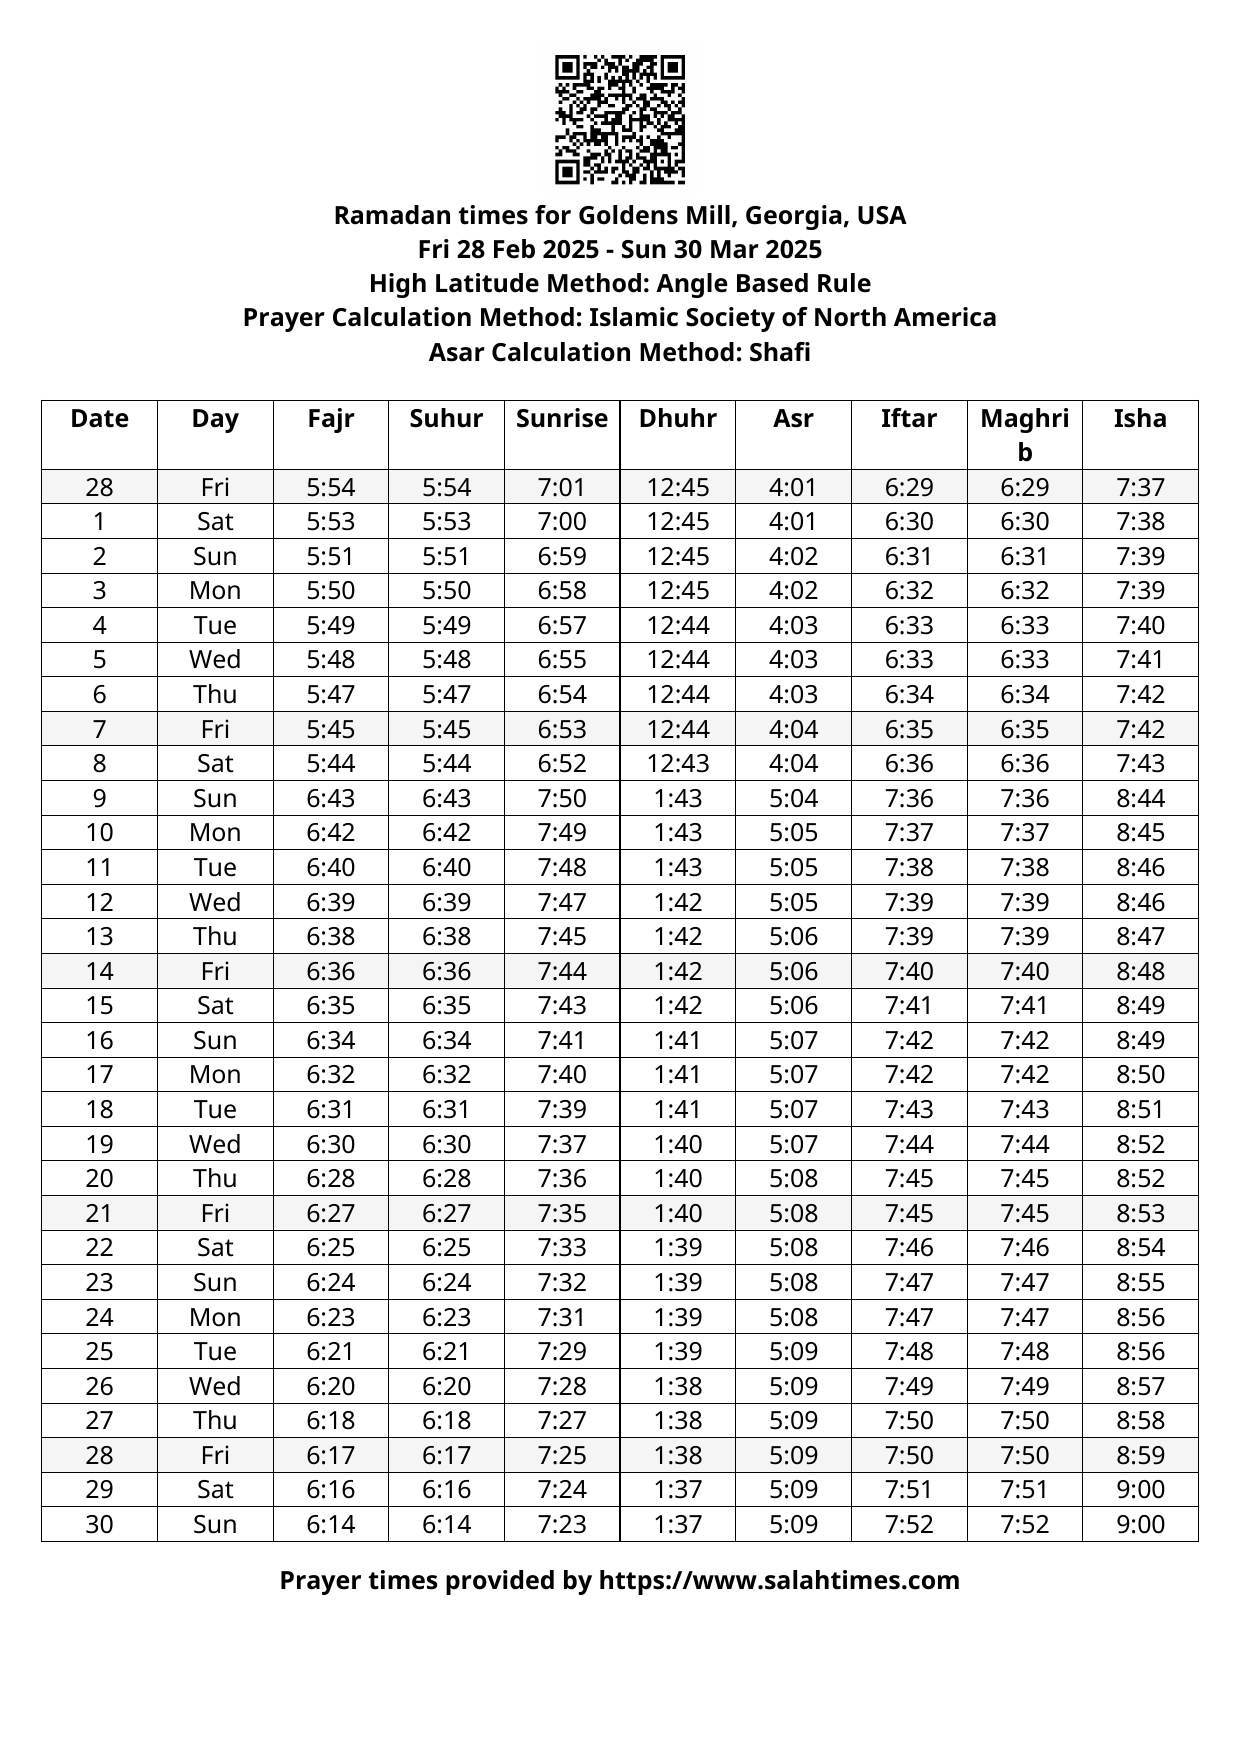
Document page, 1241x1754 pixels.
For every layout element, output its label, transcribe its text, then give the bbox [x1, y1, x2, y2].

table_cell 6:36 [852, 746, 967, 780]
table_cell 12:44 [621, 677, 735, 711]
table_cell 7:50 [968, 1438, 1082, 1472]
table_cell 6:14 [274, 1507, 388, 1541]
table_header Sunrise [505, 401, 619, 469]
table_cell Wed [158, 1127, 273, 1160]
table_cell 5:48 [389, 643, 504, 676]
table_cell 7:44 [852, 1127, 967, 1160]
table_cell 8:44 [1083, 781, 1198, 814]
table_cell 6:33 [968, 643, 1082, 676]
table_cell 8:53 [1083, 1196, 1198, 1229]
table_cell 7:49 [505, 816, 619, 849]
table_cell 12:44 [621, 608, 735, 642]
table_cell 23 [42, 1265, 157, 1299]
table_cell 30 [42, 1507, 157, 1541]
table_cell 4:01 [736, 504, 851, 538]
table_cell 7:47 [852, 1300, 967, 1333]
table_cell 7:47 [968, 1265, 1082, 1299]
table_cell 5:09 [736, 1507, 851, 1541]
table_cell 7:48 [852, 1334, 967, 1368]
table_cell 12:43 [621, 746, 735, 780]
table_cell 8:52 [1083, 1161, 1198, 1195]
table_cell 12:45 [621, 470, 735, 503]
table_cell Sun [158, 539, 273, 572]
table_cell 6:28 [389, 1161, 504, 1195]
table_cell 6:28 [274, 1161, 388, 1195]
table_cell 1:40 [621, 1196, 735, 1229]
table_cell 7:47 [852, 1265, 967, 1299]
table_cell 5:07 [736, 1058, 851, 1091]
table_cell 7:25 [505, 1438, 619, 1472]
table_cell 4:02 [736, 539, 851, 572]
table_cell Thu [158, 1161, 273, 1195]
table_cell 6:38 [389, 919, 504, 953]
table_cell Sun [158, 1023, 273, 1057]
table_header Dhuhr [621, 401, 735, 469]
table_cell 4 [42, 608, 157, 642]
table_cell 6:29 [852, 470, 967, 503]
table_cell 1:38 [621, 1438, 735, 1472]
table_cell 5:06 [736, 989, 851, 1022]
table_cell 5:50 [274, 574, 388, 607]
table_cell 7:28 [505, 1369, 619, 1402]
table_cell 12:45 [621, 574, 735, 607]
table_cell 1:43 [621, 850, 735, 884]
table_cell 7:40 [505, 1058, 619, 1091]
table_cell 5:53 [389, 504, 504, 538]
table_cell 8:56 [1083, 1300, 1198, 1333]
table_cell 28 [42, 470, 157, 503]
table_cell 25 [42, 1334, 157, 1368]
table_cell 5:07 [736, 1127, 851, 1160]
table_cell 1:40 [621, 1161, 735, 1195]
table_cell Tue [158, 608, 273, 642]
table_cell 6:57 [505, 608, 619, 642]
table_cell 8:58 [1083, 1404, 1198, 1437]
table_cell 1:42 [621, 885, 735, 918]
table_cell 8:46 [1083, 885, 1198, 918]
table_cell 4:04 [736, 746, 851, 780]
table_cell 5:44 [274, 746, 388, 780]
table_cell 6:42 [389, 816, 504, 849]
table_cell 5:48 [274, 643, 388, 676]
table_cell Sun [158, 1507, 273, 1541]
table_cell 7:50 [505, 781, 619, 814]
text Asar Calculation Method: Shafi [42, 334, 1198, 368]
table_cell 6:20 [389, 1369, 504, 1402]
table_cell 4:01 [736, 470, 851, 503]
table_cell 7:51 [852, 1473, 967, 1506]
table_cell 7:36 [968, 781, 1082, 814]
table_cell 6:32 [968, 574, 1082, 607]
table_cell 7:38 [968, 850, 1082, 884]
table_cell 5:09 [736, 1473, 851, 1506]
table_cell 9:00 [1083, 1507, 1198, 1541]
table_cell 6:32 [274, 1058, 388, 1091]
table_cell 7:38 [1083, 504, 1198, 538]
table_cell 29 [42, 1473, 157, 1506]
table_cell 4:02 [736, 574, 851, 607]
table_cell 8:49 [1083, 1023, 1198, 1057]
table_cell 6:36 [968, 746, 1082, 780]
table_cell 5:47 [274, 677, 388, 711]
table_cell 7:40 [968, 954, 1082, 987]
table_cell 7:41 [852, 989, 967, 1022]
table_cell 6:58 [505, 574, 619, 607]
table_header Suhur [389, 401, 504, 469]
table_cell 7:31 [505, 1300, 619, 1333]
table_cell 7:50 [852, 1404, 967, 1437]
table_cell 8:59 [1083, 1438, 1198, 1472]
table_cell Mon [158, 816, 273, 849]
table_cell 7:39 [968, 919, 1082, 953]
table_cell 8:51 [1083, 1092, 1198, 1126]
table_cell 12:44 [621, 643, 735, 676]
table_cell 8:45 [1083, 816, 1198, 849]
table_cell 7:50 [852, 1438, 967, 1472]
table_cell 4:03 [736, 608, 851, 642]
table_cell 7:48 [505, 850, 619, 884]
table_cell 6:17 [389, 1438, 504, 1472]
table_cell 6:21 [274, 1334, 388, 1368]
table_cell 6:54 [505, 677, 619, 711]
table_cell Thu [158, 677, 273, 711]
table_cell 5:49 [274, 608, 388, 642]
table_cell 7:40 [852, 954, 967, 987]
text Prayer Calculation Method: Islamic Society of North America [42, 300, 1198, 334]
table_cell 8:47 [1083, 919, 1198, 953]
table_cell 7:41 [1083, 643, 1198, 676]
table_cell 6:34 [389, 1023, 504, 1057]
table_cell 8:55 [1083, 1265, 1198, 1299]
table_cell 6:21 [389, 1334, 504, 1368]
table_cell Mon [158, 1300, 273, 1333]
table_cell 7:49 [852, 1369, 967, 1402]
table_cell 5:08 [736, 1161, 851, 1195]
table_cell 7:32 [505, 1265, 619, 1299]
table_cell 6:27 [274, 1196, 388, 1229]
text Ramadan times for Goldens Mill, Georgia, USA [42, 198, 1198, 232]
table_cell 7:42 [852, 1023, 967, 1057]
table_cell 5:08 [736, 1265, 851, 1299]
table_cell 7:46 [852, 1231, 967, 1264]
table_cell 5:09 [736, 1369, 851, 1402]
table_cell 7:23 [505, 1507, 619, 1541]
table_cell 6:53 [505, 712, 619, 745]
table_cell 1:42 [621, 989, 735, 1022]
table_cell 7:38 [852, 850, 967, 884]
table_cell 6:43 [274, 781, 388, 814]
table_cell 6:43 [389, 781, 504, 814]
table_cell 1:37 [621, 1473, 735, 1506]
table_cell 6:29 [968, 470, 1082, 503]
table_cell 6 [42, 677, 157, 711]
table_cell 6:16 [274, 1473, 388, 1506]
table_cell 6:33 [968, 608, 1082, 642]
table_cell 10 [42, 816, 157, 849]
table_cell 5:07 [736, 1023, 851, 1057]
table_cell 1 [42, 504, 157, 538]
table_cell 7:36 [852, 781, 967, 814]
table_header Fajr [274, 401, 388, 469]
table_cell 7:51 [968, 1473, 1082, 1506]
table_cell 7 [42, 712, 157, 745]
table_cell 1:41 [621, 1058, 735, 1091]
table_cell 3 [42, 574, 157, 607]
table_cell 21 [42, 1196, 157, 1229]
table_cell 1:39 [621, 1334, 735, 1368]
table_cell 7:35 [505, 1196, 619, 1229]
table_cell 7:39 [852, 885, 967, 918]
table_cell 5:07 [736, 1092, 851, 1126]
table_cell 7:43 [1083, 746, 1198, 780]
table_cell 5:05 [736, 885, 851, 918]
table_cell 12:45 [621, 539, 735, 572]
table_cell 6:25 [274, 1231, 388, 1264]
table_cell 6:59 [505, 539, 619, 572]
table_cell 8 [42, 746, 157, 780]
table_cell 6:55 [505, 643, 619, 676]
table_cell 6:35 [274, 989, 388, 1022]
table_cell 12 [42, 885, 157, 918]
table_cell 7:52 [852, 1507, 967, 1541]
table_header Iftar [852, 401, 967, 469]
table_cell Wed [158, 1369, 273, 1402]
table_cell 7:42 [1083, 677, 1198, 711]
text Fri 28 Feb 2025 - Sun 30 Mar 2025 [42, 232, 1198, 266]
table_cell 6:31 [852, 539, 967, 572]
table_cell 7:50 [968, 1404, 1082, 1437]
table_cell 6:31 [968, 539, 1082, 572]
text Prayer times provided by https://www.salahtimes.com [42, 1563, 1198, 1597]
table_cell 7:42 [968, 1023, 1082, 1057]
table_header Asr [736, 401, 851, 469]
table_cell 1:39 [621, 1265, 735, 1299]
table_cell Wed [158, 643, 273, 676]
table_cell 6:30 [274, 1127, 388, 1160]
table_cell 7:49 [968, 1369, 1082, 1402]
table_cell 6:24 [274, 1265, 388, 1299]
table_cell 26 [42, 1369, 157, 1402]
table_cell 7:45 [852, 1161, 967, 1195]
table_cell 7:42 [852, 1058, 967, 1091]
table_cell 6:31 [274, 1092, 388, 1126]
table_cell 1:41 [621, 1023, 735, 1057]
table_cell 5:45 [274, 712, 388, 745]
table_cell 7:39 [852, 919, 967, 953]
picture [542, 41, 699, 198]
table_cell 11 [42, 850, 157, 884]
table_cell 15 [42, 989, 157, 1022]
table_cell 7:43 [852, 1092, 967, 1126]
table_cell 7:40 [1083, 608, 1198, 642]
table_cell 6:39 [274, 885, 388, 918]
table_cell 24 [42, 1300, 157, 1333]
table_cell Fri [158, 1196, 273, 1229]
table_cell 7:43 [505, 989, 619, 1022]
table_cell 6:34 [852, 677, 967, 711]
table_cell 5:09 [736, 1404, 851, 1437]
table_header Isha [1083, 401, 1198, 469]
table_cell 1:41 [621, 1092, 735, 1126]
table_cell 7:44 [968, 1127, 1082, 1160]
table_cell 6:16 [389, 1473, 504, 1506]
table_cell 6:40 [389, 850, 504, 884]
table_cell 27 [42, 1404, 157, 1437]
table_cell 7:27 [505, 1404, 619, 1437]
table_cell 1:39 [621, 1300, 735, 1333]
table_cell 7:46 [968, 1231, 1082, 1264]
table_cell 5:05 [736, 850, 851, 884]
table_cell Fri [158, 954, 273, 987]
table_cell 7:45 [968, 1196, 1082, 1229]
table_cell Sun [158, 1265, 273, 1299]
table_cell 6:35 [852, 712, 967, 745]
table_cell 6:42 [274, 816, 388, 849]
table_cell 5:08 [736, 1231, 851, 1264]
table_cell 7:45 [852, 1196, 967, 1229]
table_cell 7:39 [1083, 574, 1198, 607]
table_cell 12:44 [621, 712, 735, 745]
table_cell Wed [158, 885, 273, 918]
table_cell Thu [158, 1404, 273, 1437]
table_cell 5:51 [389, 539, 504, 572]
table_cell 1:42 [621, 954, 735, 987]
table_cell 6:34 [274, 1023, 388, 1057]
table_cell 17 [42, 1058, 157, 1091]
table_cell Tue [158, 1334, 273, 1368]
table_cell 5 [42, 643, 157, 676]
table_cell 7:39 [505, 1092, 619, 1126]
table_cell 1:37 [621, 1507, 735, 1541]
table_cell 7:47 [505, 885, 619, 918]
table_cell 14 [42, 954, 157, 987]
table_cell 1:39 [621, 1231, 735, 1264]
table_cell 6:32 [852, 574, 967, 607]
table_cell Sat [158, 746, 273, 780]
table_cell 20 [42, 1161, 157, 1195]
table_cell 1:42 [621, 919, 735, 953]
table_cell 6:18 [389, 1404, 504, 1437]
table_cell 6:33 [852, 608, 967, 642]
table_cell 7:37 [968, 816, 1082, 849]
table_cell 5:08 [736, 1300, 851, 1333]
table_cell 6:23 [274, 1300, 388, 1333]
table_cell Mon [158, 1058, 273, 1091]
table_cell 7:01 [505, 470, 619, 503]
table_cell 7:00 [505, 504, 619, 538]
table_cell 8:49 [1083, 989, 1198, 1022]
table_cell 7:42 [1083, 712, 1198, 745]
table_cell 5:47 [389, 677, 504, 711]
table_cell 6:40 [274, 850, 388, 884]
table_cell 9:00 [1083, 1473, 1198, 1506]
table_cell Fri [158, 470, 273, 503]
table_cell 6:39 [389, 885, 504, 918]
table_cell 8:52 [1083, 1127, 1198, 1160]
table_cell 6:27 [389, 1196, 504, 1229]
table_cell 8:46 [1083, 850, 1198, 884]
table_cell 7:45 [968, 1161, 1082, 1195]
table_cell 6:36 [389, 954, 504, 987]
table_cell 9 [42, 781, 157, 814]
table_cell 7:37 [1083, 470, 1198, 503]
table_cell Thu [158, 919, 273, 953]
table_cell 6:35 [968, 712, 1082, 745]
table_cell Sat [158, 1231, 273, 1264]
table_cell 7:45 [505, 919, 619, 953]
table_cell 6:30 [852, 504, 967, 538]
table_cell Sat [158, 989, 273, 1022]
table_cell 7:36 [505, 1161, 619, 1195]
table_cell Mon [158, 574, 273, 607]
table_cell 5:50 [389, 574, 504, 607]
table_cell Tue [158, 1092, 273, 1126]
table_cell 5:04 [736, 781, 851, 814]
table_cell 1:43 [621, 816, 735, 849]
table_cell Sun [158, 781, 273, 814]
table_header Day [158, 401, 273, 469]
table_cell 7:42 [968, 1058, 1082, 1091]
table_cell 5:53 [274, 504, 388, 538]
table_cell 5:06 [736, 919, 851, 953]
table_cell 6:24 [389, 1265, 504, 1299]
text High Latitude Method: Angle Based Rule [42, 266, 1198, 300]
table_cell 6:14 [389, 1507, 504, 1541]
table_cell Sat [158, 504, 273, 538]
table_cell 6:33 [852, 643, 967, 676]
table_cell 5:09 [736, 1334, 851, 1368]
table_cell Sat [158, 1473, 273, 1506]
table_cell 6:30 [968, 504, 1082, 538]
table_cell 5:45 [389, 712, 504, 745]
table_cell 18 [42, 1092, 157, 1126]
table_cell 7:24 [505, 1473, 619, 1506]
table_cell 7:41 [505, 1023, 619, 1057]
table_cell 8:57 [1083, 1369, 1198, 1402]
table_cell 1:40 [621, 1127, 735, 1160]
table_header Maghrib [968, 401, 1082, 469]
table_cell 16 [42, 1023, 157, 1057]
table_cell 7:39 [1083, 539, 1198, 572]
table_cell 4:04 [736, 712, 851, 745]
table_cell 8:54 [1083, 1231, 1198, 1264]
table_cell 7:52 [968, 1507, 1082, 1541]
table_cell 5:51 [274, 539, 388, 572]
table_cell 13 [42, 919, 157, 953]
table_cell 4:03 [736, 643, 851, 676]
table_cell 5:08 [736, 1196, 851, 1229]
table_cell 1:43 [621, 781, 735, 814]
table_cell 6:25 [389, 1231, 504, 1264]
table_cell 7:33 [505, 1231, 619, 1264]
table_cell 5:44 [389, 746, 504, 780]
table_cell 12:45 [621, 504, 735, 538]
table_cell 7:47 [968, 1300, 1082, 1333]
table_cell 1:38 [621, 1369, 735, 1402]
table_cell 7:48 [968, 1334, 1082, 1368]
table_cell 28 [42, 1438, 157, 1472]
table_cell 19 [42, 1127, 157, 1160]
table_cell 1:38 [621, 1404, 735, 1437]
table_cell 6:23 [389, 1300, 504, 1333]
table_cell 7:43 [968, 1092, 1082, 1126]
table_cell 7:29 [505, 1334, 619, 1368]
table_cell 4:03 [736, 677, 851, 711]
table_cell Fri [158, 712, 273, 745]
table_cell 22 [42, 1231, 157, 1264]
table_cell Fri [158, 1438, 273, 1472]
table_cell 6:18 [274, 1404, 388, 1437]
table_cell 6:38 [274, 919, 388, 953]
table_cell 7:41 [968, 989, 1082, 1022]
table_cell 5:05 [736, 816, 851, 849]
table_cell 6:30 [389, 1127, 504, 1160]
table_cell 7:37 [505, 1127, 619, 1160]
table_cell 6:34 [968, 677, 1082, 711]
table_cell 6:17 [274, 1438, 388, 1472]
table_cell 8:50 [1083, 1058, 1198, 1091]
table_cell 6:32 [389, 1058, 504, 1091]
table_cell 5:49 [389, 608, 504, 642]
table_cell 5:06 [736, 954, 851, 987]
table_cell 6:31 [389, 1092, 504, 1126]
table_cell 6:35 [389, 989, 504, 1022]
table_cell 7:39 [968, 885, 1082, 918]
table_cell 2 [42, 539, 157, 572]
table_cell 5:09 [736, 1438, 851, 1472]
table_cell 7:44 [505, 954, 619, 987]
table_header Date [42, 401, 157, 469]
table_cell 7:37 [852, 816, 967, 849]
table_cell 5:54 [274, 470, 388, 503]
table_cell 6:20 [274, 1369, 388, 1402]
table_cell Tue [158, 850, 273, 884]
table_cell 8:56 [1083, 1334, 1198, 1368]
table_cell 8:48 [1083, 954, 1198, 987]
table_cell 6:52 [505, 746, 619, 780]
table_cell 5:54 [389, 470, 504, 503]
table_cell 6:36 [274, 954, 388, 987]
